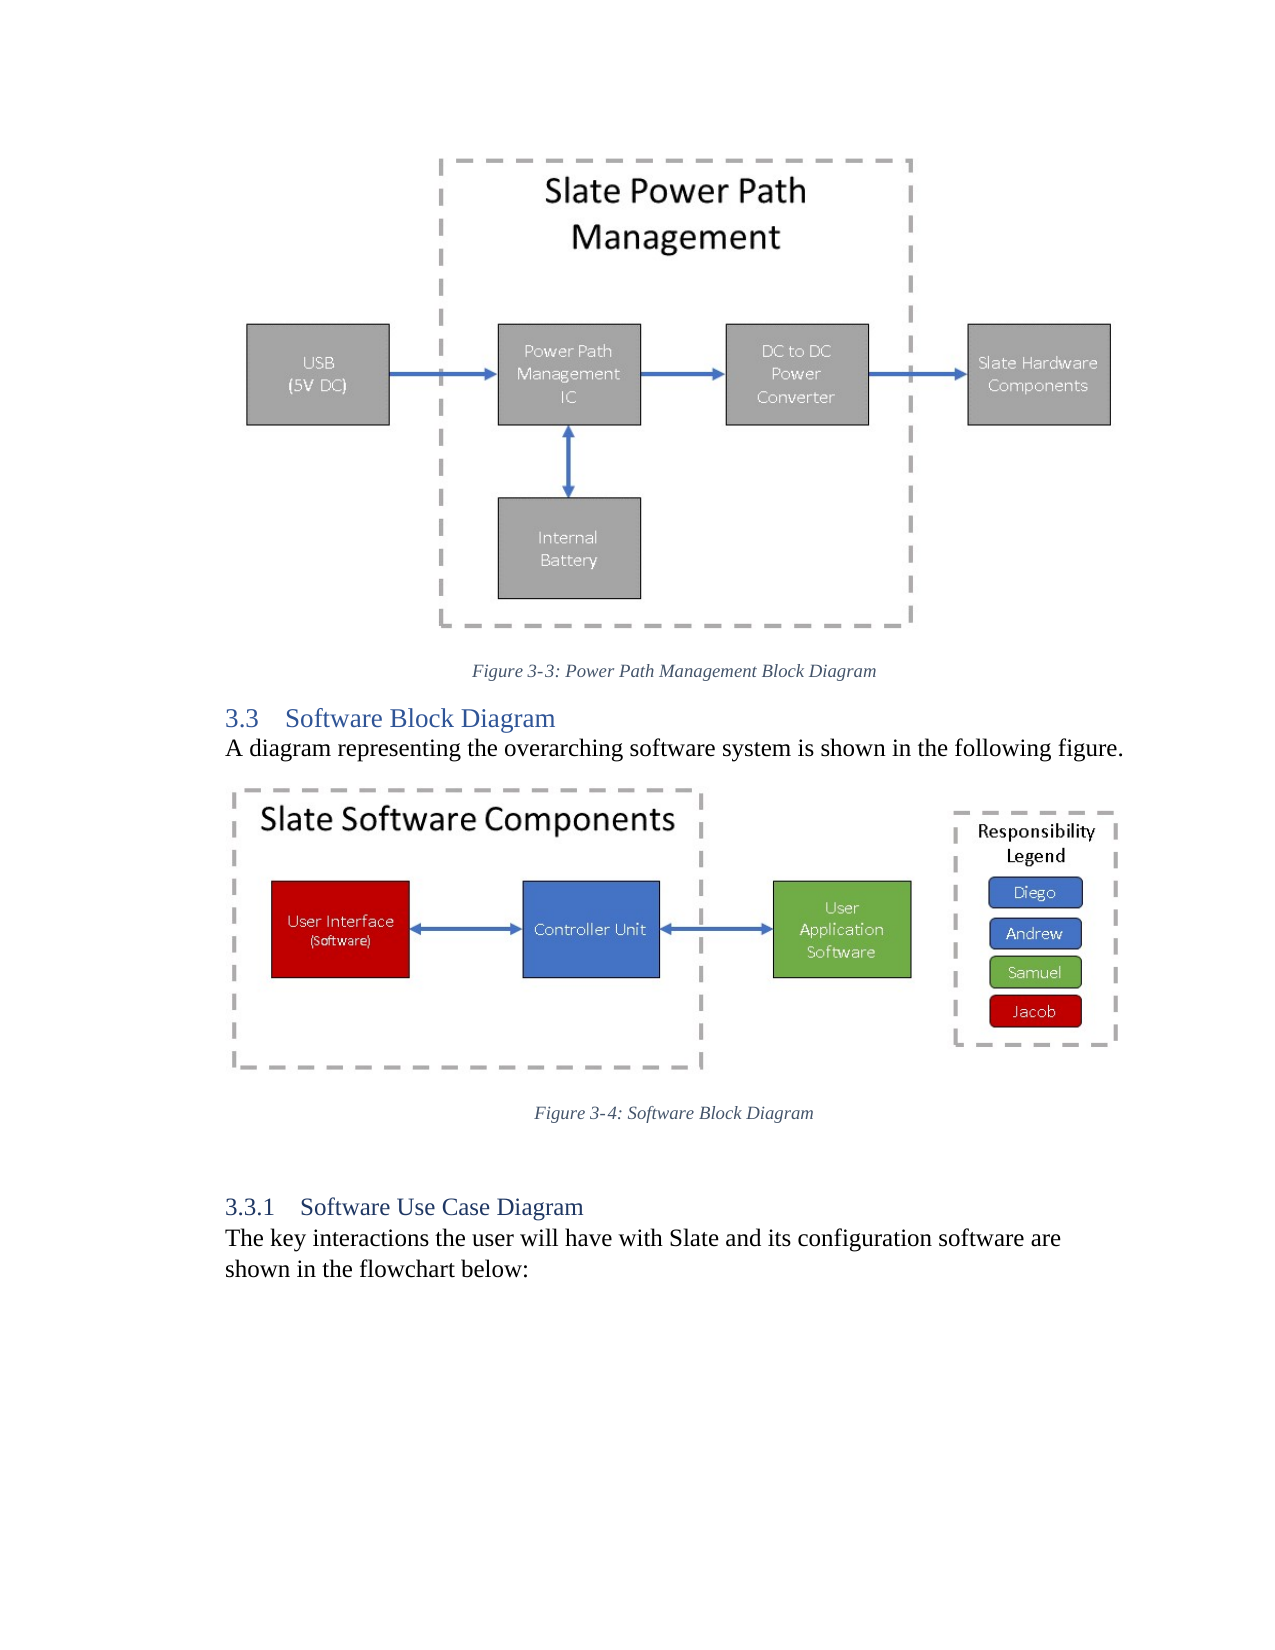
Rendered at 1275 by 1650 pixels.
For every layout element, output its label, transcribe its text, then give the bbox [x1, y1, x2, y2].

subtitle Software Block Diagram [225, 702, 1125, 733]
text A diagram representing the overarching software system is shown in the following figure. [225, 733, 1125, 762]
text The key interactions the user will have with Slate and its configuration software are shown in the flowchart below: [225, 1223, 1125, 1283]
picture [225, 150, 1127, 641]
subtitle Software Use Case Diagram [225, 1192, 1125, 1221]
picture [225, 778, 1125, 1085]
